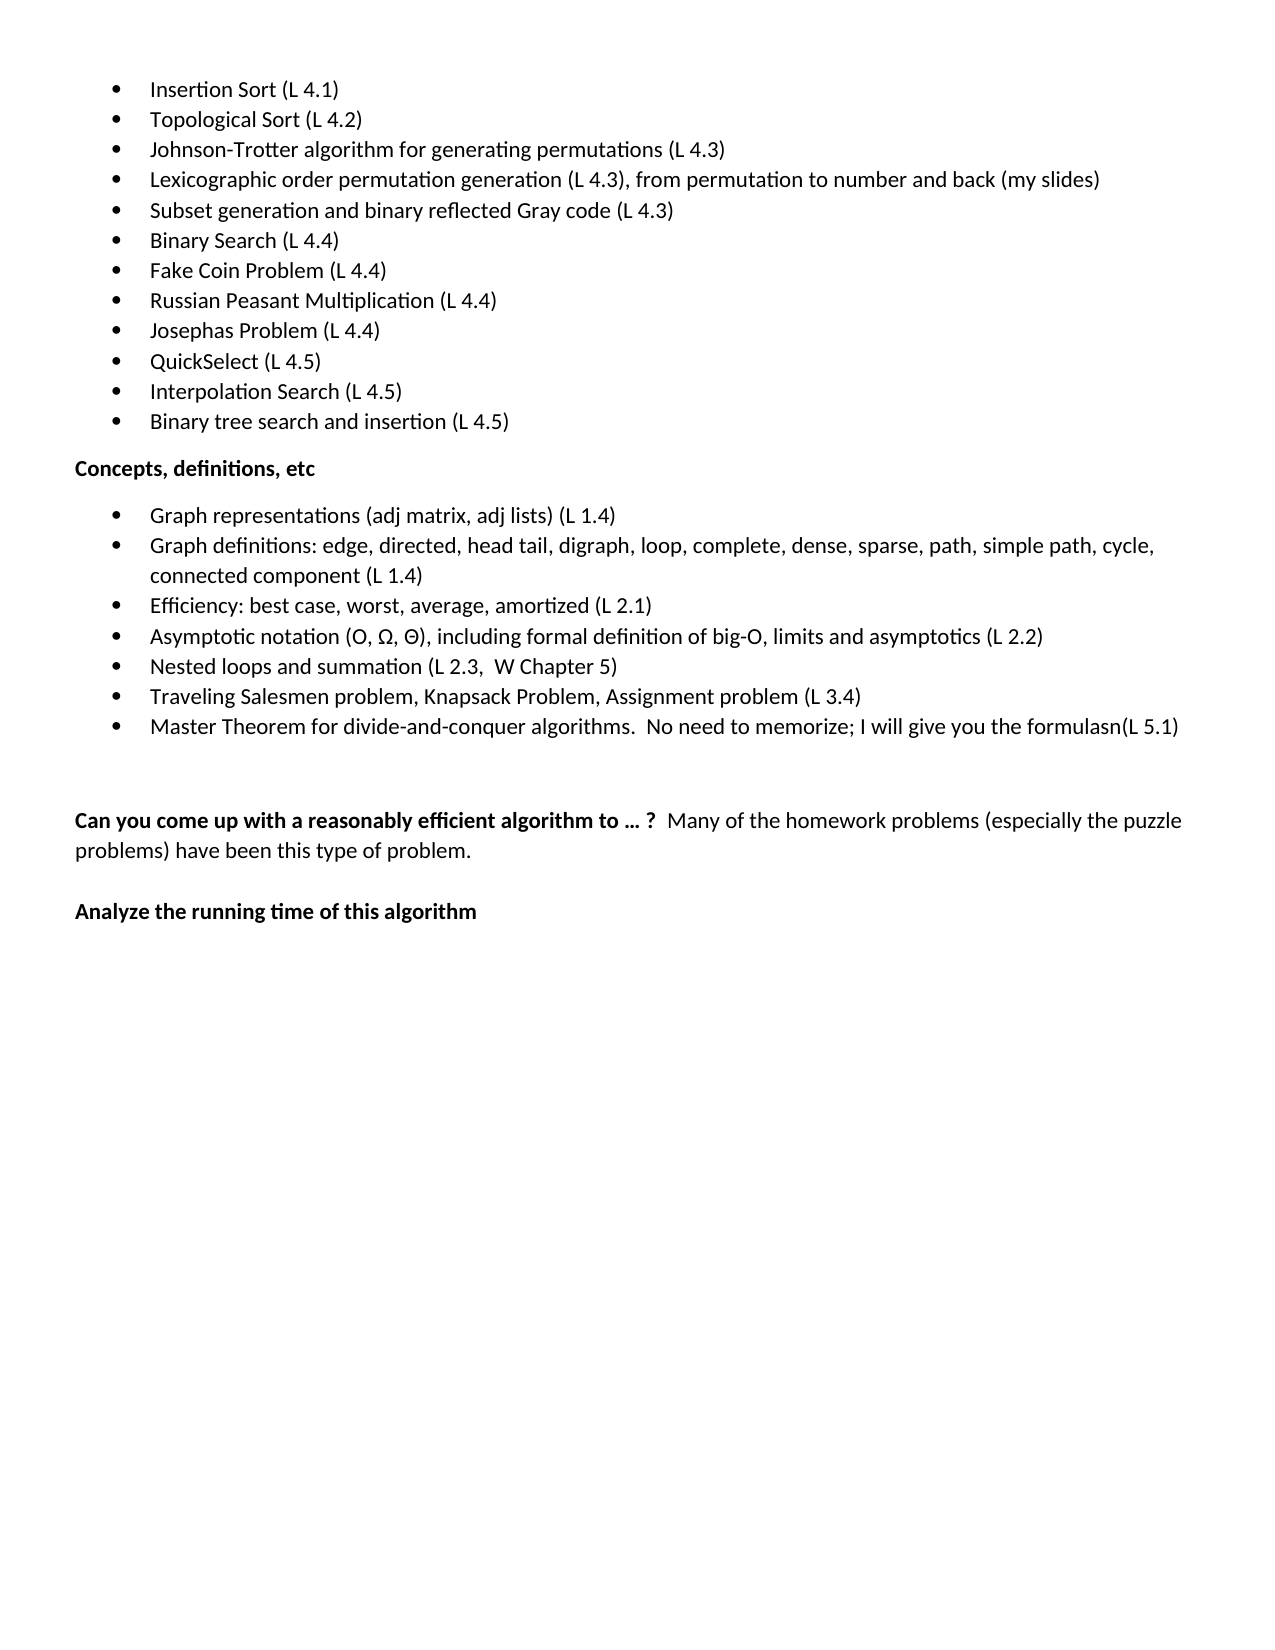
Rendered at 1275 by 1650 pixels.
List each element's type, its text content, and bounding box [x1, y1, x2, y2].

list Analyze the running time of this algorithm [75, 897, 1200, 925]
list Fake Coin Problem (L 4.4) [112, 256, 1200, 284]
list Asymptotic notation (O, Ω, Θ), including formal definition of big-O, limits and asymptotics (L 2.2) [112, 622, 1200, 650]
list Binary tree search and insertion (L 4.5) [112, 407, 1200, 435]
list Insertion Sort (L 4.1) [112, 75, 1200, 103]
list Graph definitions: edge, directed, head tail, digraph, loop, complete, dense, sparse, path, simple path, cycle, connected component (L 1.4) [112, 531, 1200, 589]
list Binary Search (L 4.4) [112, 226, 1200, 254]
list Russian Peasant Multiplication (L 4.4) [112, 286, 1200, 314]
text Concepts, definitions, etc [75, 454, 1200, 482]
list Master Theorem for divide-and-conquer algorithms. No need to memorize; I will give you the formulasn(L 5.1) [112, 712, 1200, 741]
list QuickSelect (L 4.5) [112, 347, 1200, 375]
list Graph representations (adj matrix, adj lists) (L 1.4) [112, 501, 1200, 529]
list Interpolation Search (L 4.5) [112, 377, 1200, 405]
list Topological Sort (L 4.2) [112, 105, 1200, 133]
list Nested loops and summation (L 2.3, W Chapter 5) [112, 652, 1200, 680]
list Efficiency: best case, worst, average, amortized (L 2.1) [112, 592, 1200, 620]
list Johnson-Trotter algorithm for generating permutations (L 4.3) [112, 135, 1200, 163]
list Can you come up with a reasonably efficient algorithm to … ? Many of the homework problems (especially the puzzle problems) have been this type of problem. [75, 806, 1200, 864]
list Subset generation and binary reflected Gray code (L 4.3) [112, 196, 1200, 224]
list Lexicographic order permutation generation (L 4.3), from permutation to number and back (my slides) [112, 166, 1200, 194]
list Traveling Salesmen problem, Knapsack Problem, Assignment problem (L 3.4) [112, 682, 1200, 710]
list Josephas Problem (L 4.4) [112, 317, 1200, 345]
